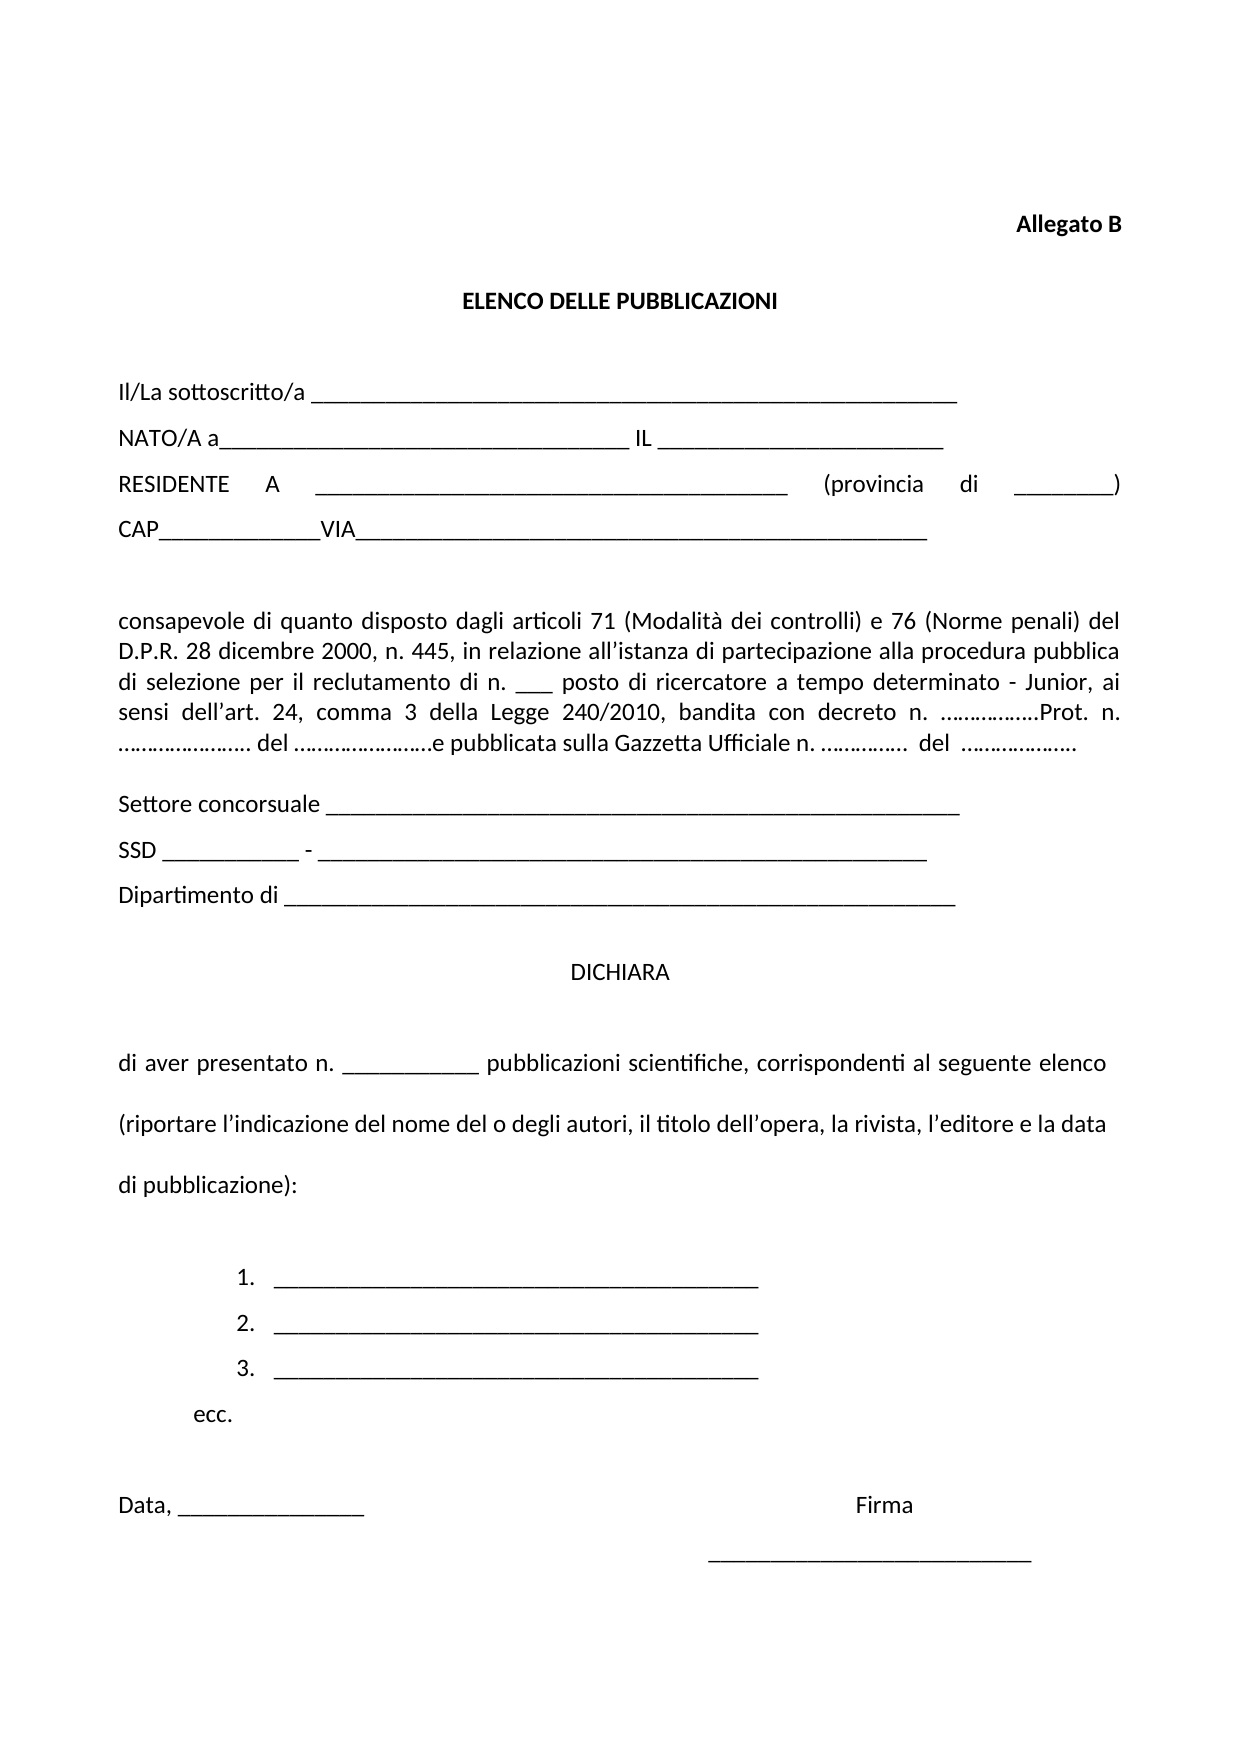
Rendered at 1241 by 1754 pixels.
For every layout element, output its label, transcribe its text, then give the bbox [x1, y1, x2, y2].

list _______________________________________ [236, 1261, 1108, 1291]
text DICHIARA [118, 956, 1122, 986]
text Settore concorsuale ___________________________________________________ [118, 788, 1122, 819]
list _______________________________________ [236, 1352, 1108, 1383]
list _______________________________________ [236, 1307, 1108, 1337]
text consapevole di quanto disposto dagli articoli 71 (Modalità dei controlli) e 76 (Norme penali) del D.P.R. 28 dicembre 2000, n. 445, in relazione all’istanza di partecipazione alla procedura pubblica di selezione per il reclutamento di n. ___ posto di ricercatore a tempo determinato - Junior, ai sensi dell’art. 24, comma 3 della Legge 240/2010, bandita con decreto n. ……………..Prot. n. ………………….. del ……………………e pubblicata sulla Gazzetta Ufficiale n. …………… del ……………….. [118, 605, 1122, 758]
text Data, _______________ Firma __________________________ [118, 1489, 1122, 1566]
text NATO/A a_________________________________ IL _______________________ [118, 422, 1122, 453]
text ELENCO DELLE PUBBLICAZIONI [118, 285, 1122, 315]
text Dipartimento di ______________________________________________________ [118, 879, 1122, 910]
text Allegato B [118, 209, 1122, 239]
text SSD ___________ - _________________________________________________ [118, 834, 1122, 864]
text ecc. [193, 1398, 1122, 1429]
text RESIDENTE A ______________________________________ (provincia di ________) CAP_____________VIA______________________________________________ [118, 468, 1122, 544]
text di aver presentato n. ___________ pubblicazioni scientifiche, corrispondenti al seguente elenco (riportare l’indicazione del nome del o degli autori, il titolo dell’opera, la rivista, l’editore e la data di pubblicazione): [118, 1047, 1108, 1200]
text Il/La sottoscritto/a ____________________________________________________ [118, 376, 1122, 407]
